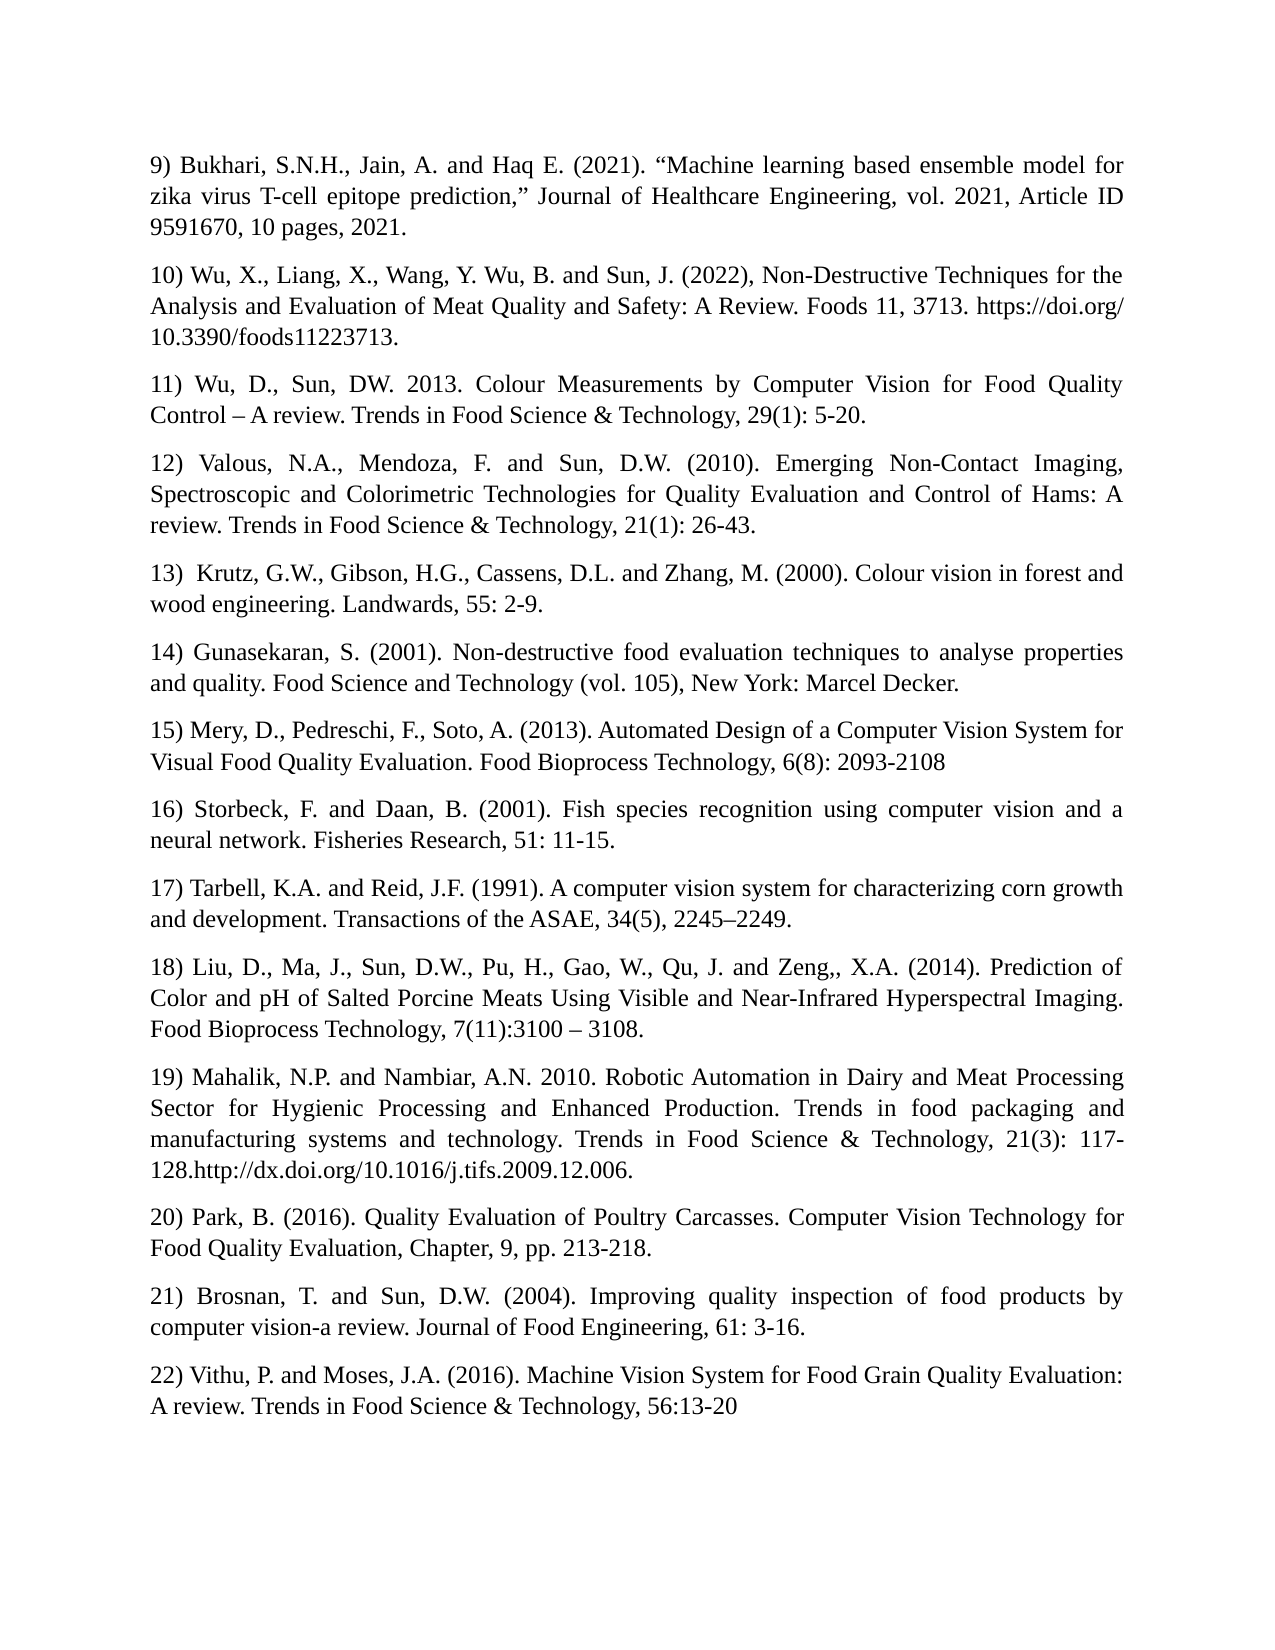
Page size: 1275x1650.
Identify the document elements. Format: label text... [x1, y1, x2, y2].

text 10) Wu, X., Liang, X., Wang, Y. Wu, B. and Sun, J. (2022), Non-Destructive Techniques for the Analysis and Evaluation of Meat Quality and Safety: A Review. Foods 11, 3713. https://doi.org/ 10.3390/foods11223713. [150, 260, 1125, 351]
text 22) Vithu, P. and Moses, J.A. (2016). Machine Vision System for Food Grain Quality Evaluation: A review. Trends in Food Science & Technology, 56:13-20 [150, 1360, 1125, 1420]
text 20) Park, B. (2016). Quality Evaluation of Poultry Carcasses. Computer Vision Technology for Food Quality Evaluation, Chapter, 9, pp. 213-218. [150, 1202, 1125, 1262]
text 16) Storbeck, F. and Daan, B. (2001). Fish species recognition using computer vision and a neural network. Fisheries Research, 51: 11-15. [150, 794, 1125, 854]
text 13) Krutz, G.W., Gibson, H.G., Cassens, D.L. and Zhang, M. (2000). Colour vision in forest and wood engineering. Landwards, 55: 2-9. [150, 558, 1125, 618]
text 18) Liu, D., Ma, J., Sun, D.W., Pu, H., Gao, W., Qu, J. and Zeng,, X.A. (2014). Prediction of Color and pH of Salted Porcine Meats Using Visible and Near-Infrared Hyperspectral Imaging. Food Bioprocess Technology, 7(11):3100 – 3108. [150, 952, 1125, 1043]
text 14) Gunasekaran, S. (2001). Non-destructive food evaluation techniques to analyse properties and quality. Food Science and Technology (vol. 105), New York: Marcel Decker. [150, 637, 1125, 697]
text 12) Valous, N.A., Mendoza, F. and Sun, D.W. (2010). Emerging Non-Contact Imaging, Spectroscopic and Colorimetric Technologies for Quality Evaluation and Control of Hams: A review. Trends in Food Science & Technology, 21(1): 26-43. [150, 448, 1125, 539]
text 15) Mery, D., Pedreschi, F., Soto, A. (2013). Automated Design of a Computer Vision System for Visual Food Quality Evaluation. Food Bioprocess Technology, 6(8): 2093-2108 [150, 716, 1125, 775]
text 9) Bukhari, S.N.H., Jain, A. and Haq E. (2021). “Machine learning based ensemble model for zika virus T-cell epitope prediction,” Journal of Healthcare Engineering, vol. 2021, Article ID 9591670, 10 pages, 2021. [150, 150, 1125, 241]
text 19) Mahalik, N.P. and Nambiar, A.N. 2010. Robotic Automation in Dairy and Meat Processing Sector for Hygienic Processing and Enhanced Production. Trends in food packaging and manufacturing systems and technology. Trends in Food Science & Technology, 21(3): 117-128.http://dx.doi.org/10.1016/j.tifs.2009.12.006. [150, 1062, 1125, 1183]
text 11) Wu, D., Sun, DW. 2013. Colour Measurements by Computer Vision for Food Quality Control – A review. Trends in Food Science & Technology, 29(1): 5-20. [150, 369, 1125, 429]
text 17) Tarbell, K.A. and Reid, J.F. (1991). A computer vision system for characterizing corn growth and development. Transactions of the ASAE, 34(5), 2245–2249. [150, 873, 1125, 933]
text 21) Brosnan, T. and Sun, D.W. (2004). Improving quality inspection of food products by computer vision-a review. Journal of Food Engineering, 61: 3-16. [150, 1281, 1125, 1341]
